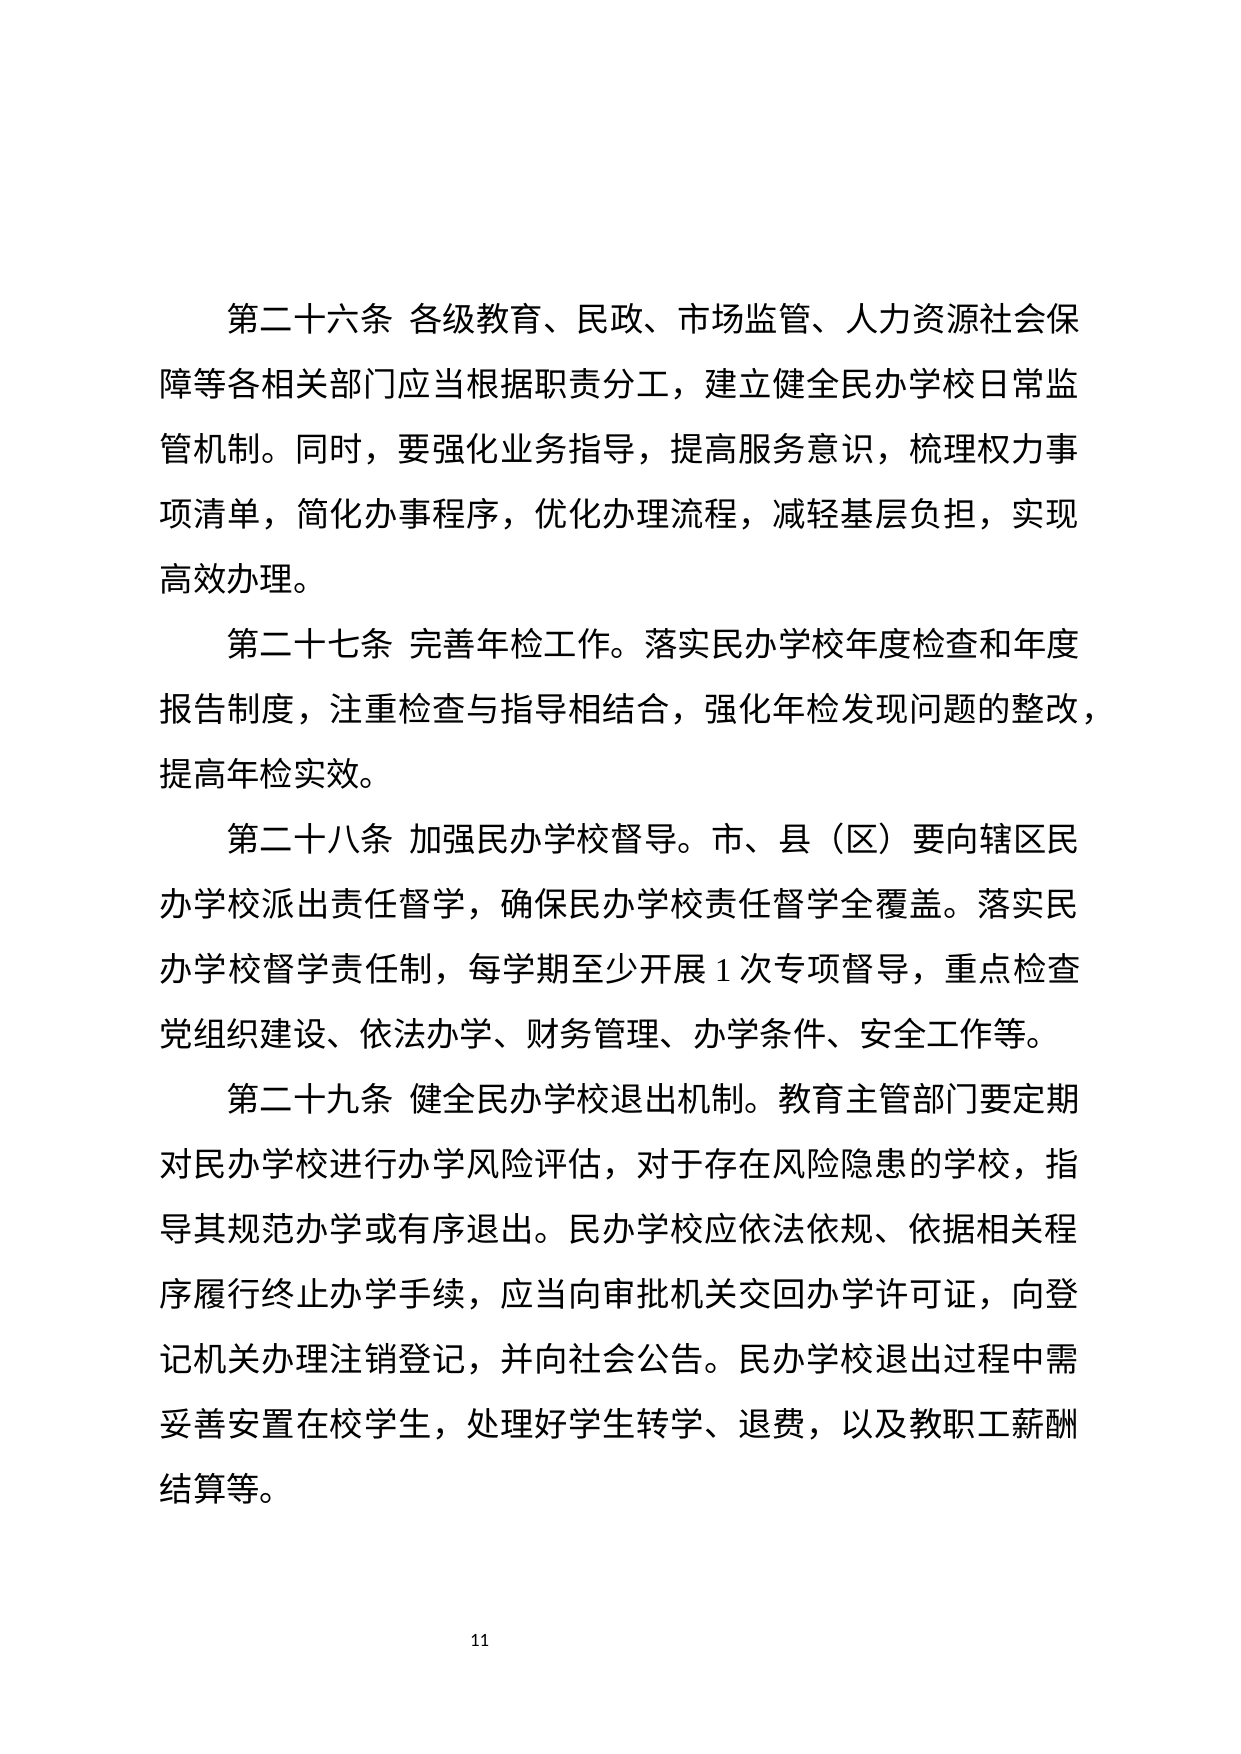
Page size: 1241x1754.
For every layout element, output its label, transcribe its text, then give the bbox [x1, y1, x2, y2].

text 第二十六条 各级教育、民政、市场监管、人力资源社会保障等各相关部门应当根据职责分工，建立健全民办学校日常监管机制。同时，要强化业务指导，提高服务意识，梳理权力事项清单，简化办事程序，优化办理流程，减轻基层负担，实现高效办理。 [159, 284, 1081, 609]
text 第二十八条 加强民办学校督导。市、县（区）要向辖区民办学校派出责任督学，确保民办学校责任督学全覆盖。落实民办学校督学责任制，每学期至少开展1次专项督导，重点检查党组织建设、依法办学、财务管理、办学条件、安全工作等。 [159, 804, 1081, 1064]
text 第二十七条 完善年检工作。落实民办学校年度检查和年度报告制度，注重检查与指导相结合，强化年检发现问题的整改，提高年检实效。 [159, 609, 1081, 804]
text 第二十九条 健全民办学校退出机制。教育主管部门要定期对民办学校进行办学风险评估，对于存在风险隐患的学校，指导其规范办学或有序退出。民办学校应依法依规、依据相关程序履行终止办学手续，应当向审批机关交回办学许可证，向登记机关办理注销登记，并向社会公告。民办学校退出过程中需妥善安置在校学生，处理好学生转学、退费，以及教职工薪酬结算等。 [159, 1064, 1081, 1519]
